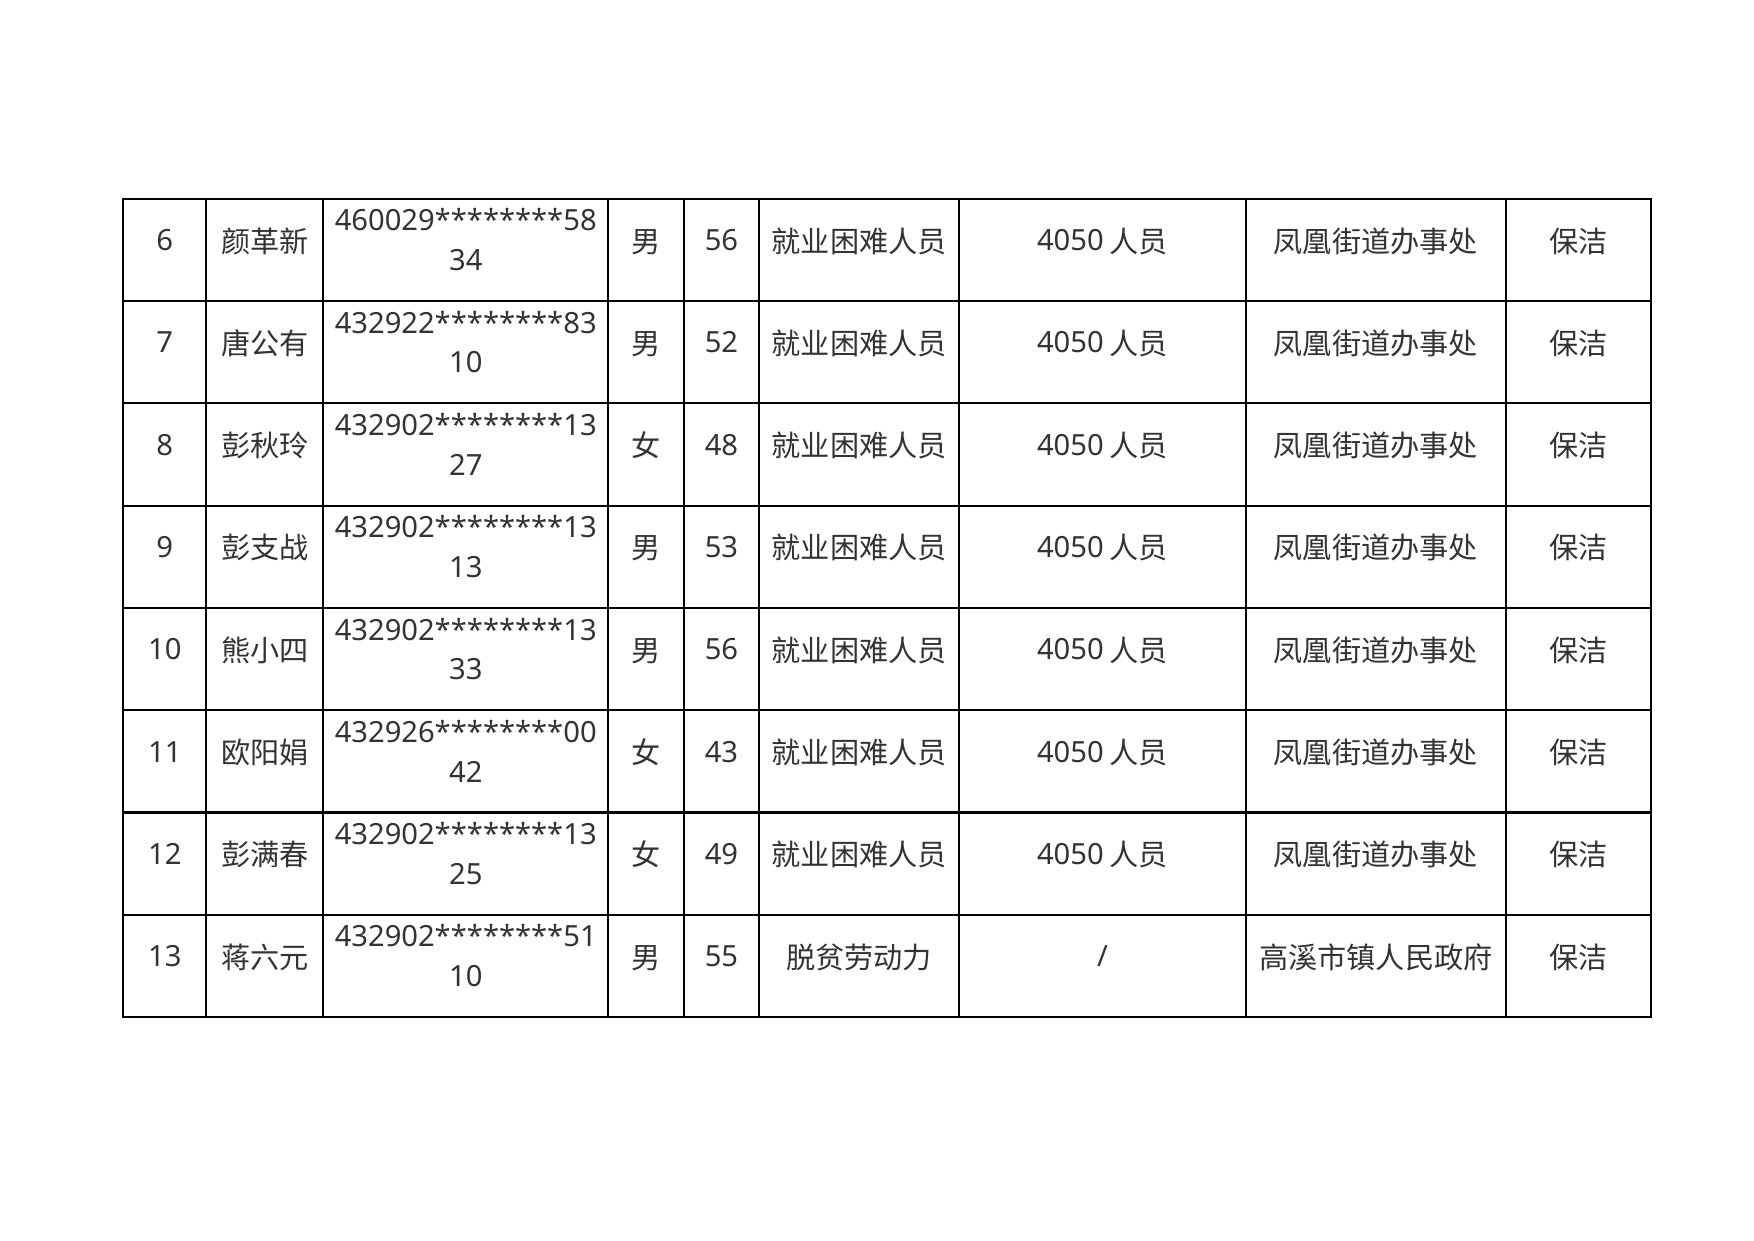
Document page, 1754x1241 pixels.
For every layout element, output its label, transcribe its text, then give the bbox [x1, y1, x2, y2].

table_cell 保洁 [1507, 814, 1650, 914]
table_cell 脱贫劳动力 [760, 916, 958, 1016]
table_cell 保洁 [1507, 200, 1650, 300]
table_cell 唐公有 [207, 302, 322, 402]
table_cell 56 [685, 609, 758, 709]
table_cell 女 [609, 404, 683, 504]
table_cell 男 [609, 200, 683, 300]
table_cell 就业困难人员 [760, 711, 958, 811]
table_cell 就业困难人员 [760, 507, 958, 607]
table_cell 保洁 [1507, 404, 1650, 504]
table_cell 就业困难人员 [760, 200, 958, 300]
table_cell 凤凰街道办事处 [1247, 711, 1505, 811]
table_cell 8 [124, 404, 205, 504]
table_cell 43 [685, 711, 758, 811]
table_cell 7 [124, 302, 205, 402]
table_cell 熊小四 [207, 609, 322, 709]
table_cell 男 [609, 507, 683, 607]
table_cell 高溪市镇人民政府 [1247, 916, 1505, 1016]
table_cell 432902********5110 [324, 916, 607, 1016]
table_cell 4050人员 [960, 814, 1245, 914]
table_cell 4050人员 [960, 302, 1245, 402]
table_cell 13 [124, 916, 205, 1016]
table_cell 欧阳娟 [207, 711, 322, 811]
table_cell 4050人员 [960, 200, 1245, 300]
table_cell 55 [685, 916, 758, 1016]
table_cell 蒋六元 [207, 916, 322, 1016]
table_cell 52 [685, 302, 758, 402]
table_cell 4050人员 [960, 609, 1245, 709]
table_cell 凤凰街道办事处 [1247, 814, 1505, 914]
table_cell 保洁 [1507, 916, 1650, 1016]
table_cell 4050人员 [960, 711, 1245, 811]
table_cell 460029********5834 [324, 200, 607, 300]
table_cell 就业困难人员 [760, 404, 958, 504]
table_cell 保洁 [1507, 609, 1650, 709]
table_cell 男 [609, 609, 683, 709]
table_cell 彭支战 [207, 507, 322, 607]
table_cell 49 [685, 814, 758, 914]
table_cell 男 [609, 302, 683, 402]
table_cell / [960, 916, 1245, 1016]
table_cell 432902********1313 [324, 507, 607, 607]
table_cell 432902********1333 [324, 609, 607, 709]
table_cell 53 [685, 507, 758, 607]
table_cell 凤凰街道办事处 [1247, 302, 1505, 402]
table_cell 6 [124, 200, 205, 300]
table_cell 凤凰街道办事处 [1247, 200, 1505, 300]
table_cell 颜革新 [207, 200, 322, 300]
table_cell 56 [685, 200, 758, 300]
table_cell 女 [609, 711, 683, 811]
table_cell 凤凰街道办事处 [1247, 404, 1505, 504]
table_cell 男 [609, 916, 683, 1016]
table_cell 就业困难人员 [760, 302, 958, 402]
table_cell 11 [124, 711, 205, 811]
table_cell 432902********1325 [324, 814, 607, 914]
table_cell 就业困难人员 [760, 609, 958, 709]
table_cell 保洁 [1507, 711, 1650, 811]
table_cell 就业困难人员 [760, 814, 958, 914]
table_cell 432902********1327 [324, 404, 607, 504]
table_cell 保洁 [1507, 507, 1650, 607]
table_cell 4050人员 [960, 507, 1245, 607]
table_cell 彭满春 [207, 814, 322, 914]
table_cell 凤凰街道办事处 [1247, 507, 1505, 607]
table_cell 12 [124, 814, 205, 914]
table_cell 48 [685, 404, 758, 504]
table_cell 432922********8310 [324, 302, 607, 402]
table_cell 9 [124, 507, 205, 607]
table_cell 凤凰街道办事处 [1247, 609, 1505, 709]
table_cell 4050人员 [960, 404, 1245, 504]
table_cell 女 [609, 814, 683, 914]
table_cell 保洁 [1507, 302, 1650, 402]
table_cell 彭秋玲 [207, 404, 322, 504]
table_cell 432926********0042 [324, 711, 607, 811]
table_cell 10 [124, 609, 205, 709]
